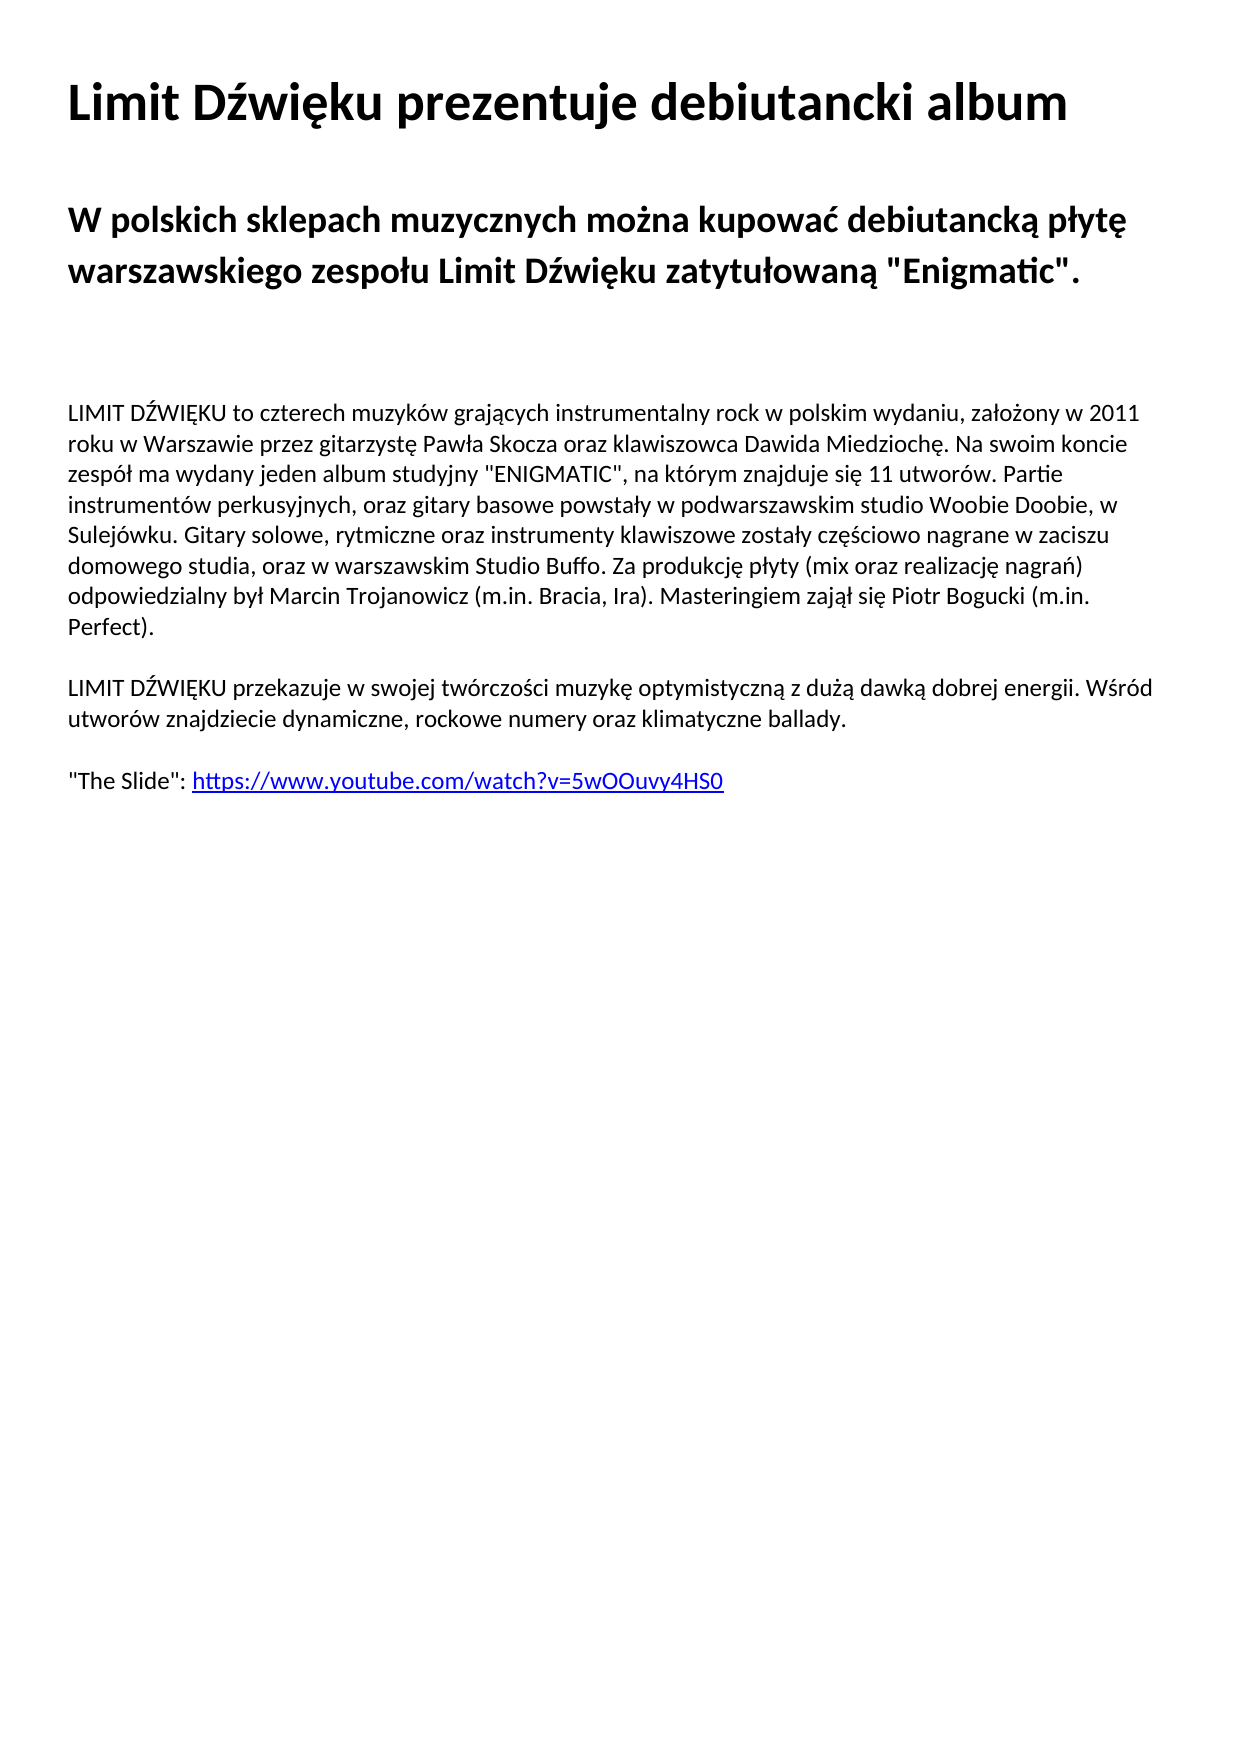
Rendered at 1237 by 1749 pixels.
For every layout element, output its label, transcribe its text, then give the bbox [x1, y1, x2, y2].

text LIMIT DŹWIĘKU przekazuje w swojej twórczości muzykę optymistyczną z dużą dawką dobrej energii. Wśród utworów znajdziecie dynamiczne, rockowe numery oraz klimatyczne ballady. [68, 673, 1169, 734]
text Limit Dźwięku prezentuje debiutancki album [68, 68, 1169, 134]
text "The Slide": https://www.youtube.com/watch?v=5wOOuvy4HS0 [68, 765, 1169, 795]
text W polskich sklepach muzycznych można kupować debiutancką płytę warszawskiego zespołu Limit Dźwięku zatytułowaną "Enigmatic". [68, 196, 1169, 293]
text LIMIT DŹWIĘKU to czterech muzyków grających instrumentalny rock w polskim wydaniu, założony w 2011 roku w Warszawie przez gitarzystę Pawła Skocza oraz klawiszowca Dawida Miedziochę. Na swoim koncie zespół ma wydany jeden album studyjny "ENIGMATIC", na którym znajduje się 11 utworów. Partie instrumentów perkusyjnych, oraz gitary basowe powstały w podwarszawskim studio Woobie Doobie, w Sulejówku. Gitary solowe, rytmiczne oraz instrumenty klawiszowe zostały częściowo nagrane w zaciszu domowego studia, oraz w warszawskim Studio Buffo. Za produkcję płyty (mix oraz realizację nagrań) odpowiedzialny był Marcin Trojanowicz (m.in. Bracia, Ira). Masteringiem zajął się Piotr Bogucki (m.in. Perfect). [68, 397, 1169, 641]
